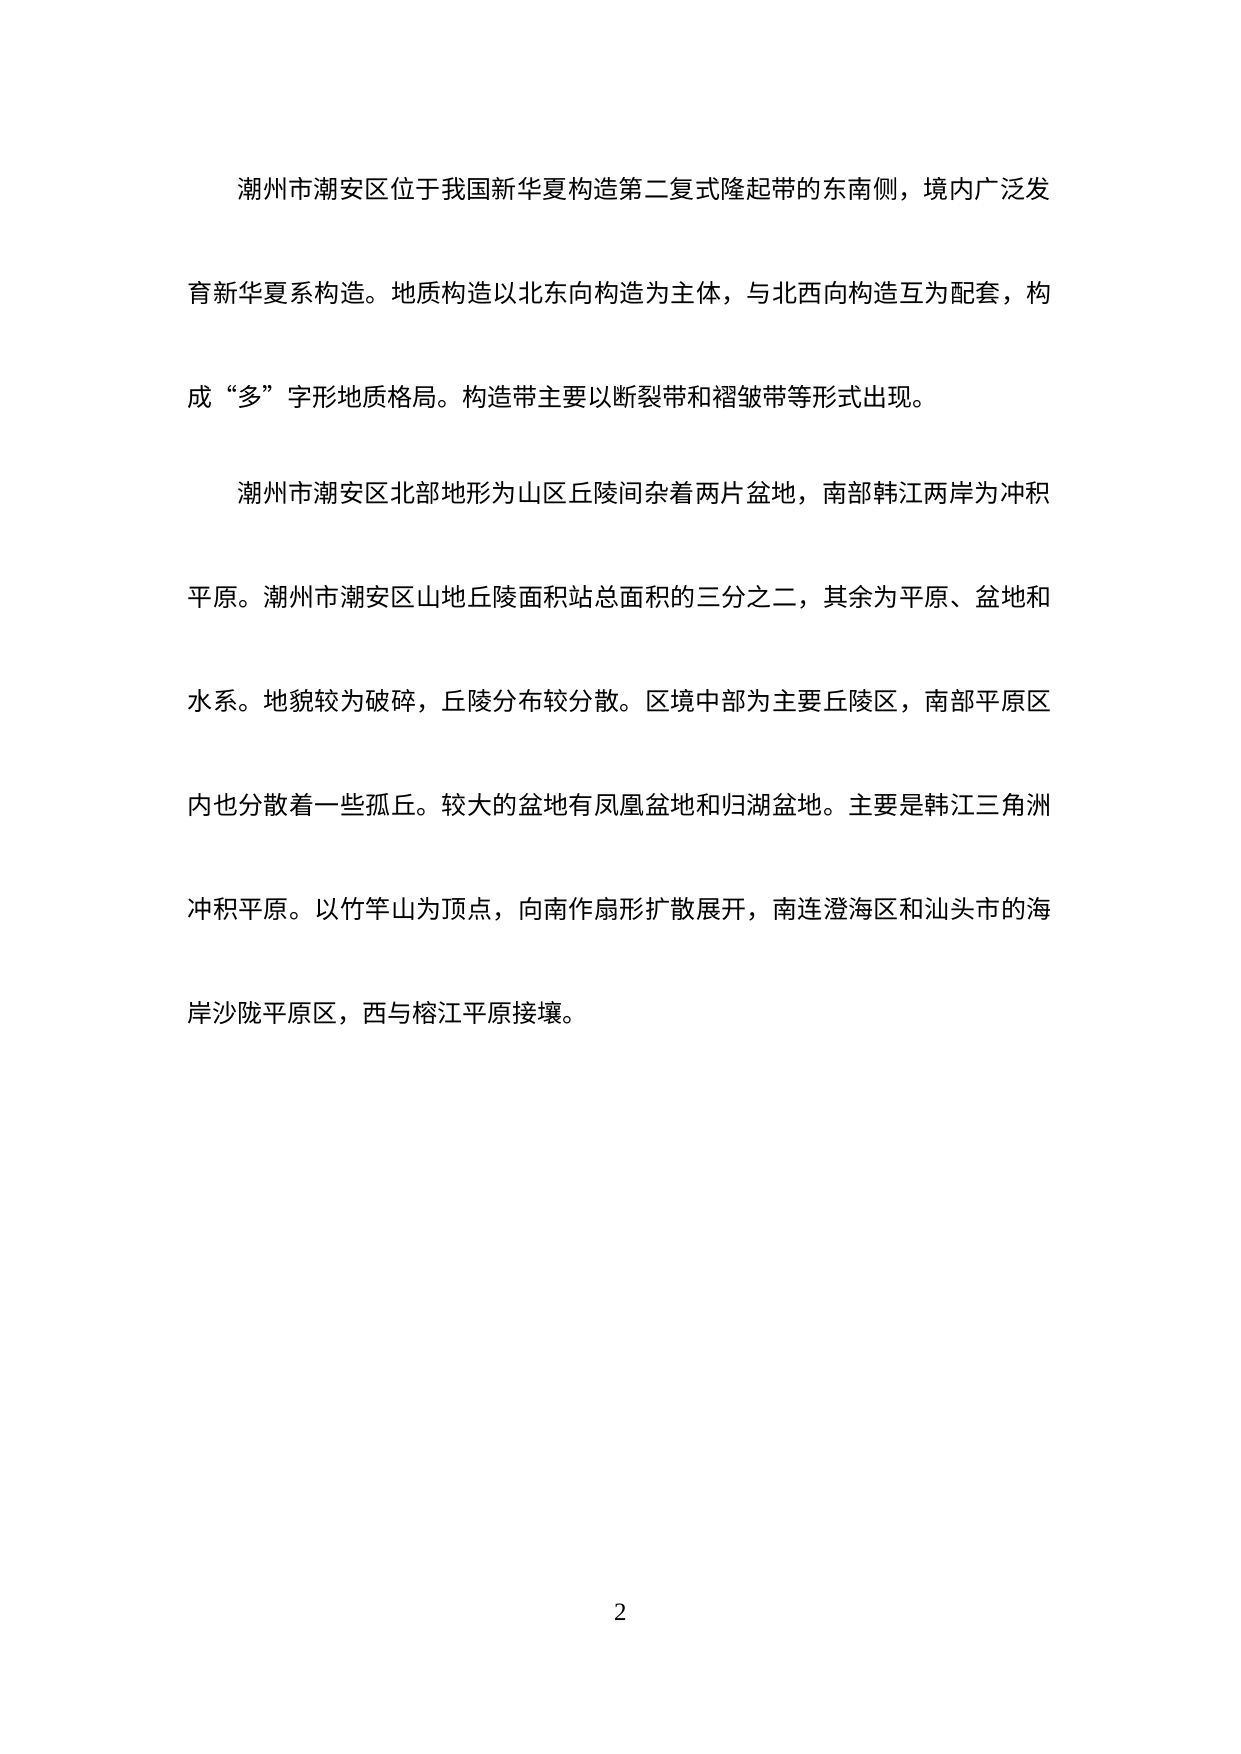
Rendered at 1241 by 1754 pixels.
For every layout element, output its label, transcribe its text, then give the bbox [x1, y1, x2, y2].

text 潮州市潮安区北部地形为山区丘陵间杂着两片盆地，南部韩江两岸为冲积平原。潮州市潮安区山地丘陵面积站总面积的三分之二，其余为平原、盆地和水系。地貌较为破碎，丘陵分布较分散。区境中部为主要丘陵区，南部平原区内也分散着一些孤丘。较大的盆地有凤凰盆地和归湖盆地。主要是韩江三角洲冲积平原。以竹竿山为顶点，向南作扇形扩散展开，南连澄海区和汕头市的海岸沙陇平原区，西与榕江平原接壤。 [187, 459, 1053, 1044]
text 潮州市潮安区位于我国新华夏构造第二复式隆起带的东南侧，境内广泛发育新华夏系构造。地质构造以北东向构造为主体，与北西向构造互为配套，构成“多”字形地质格局。构造带主要以断裂带和褶皱带等形式出现。 [187, 155, 1053, 428]
